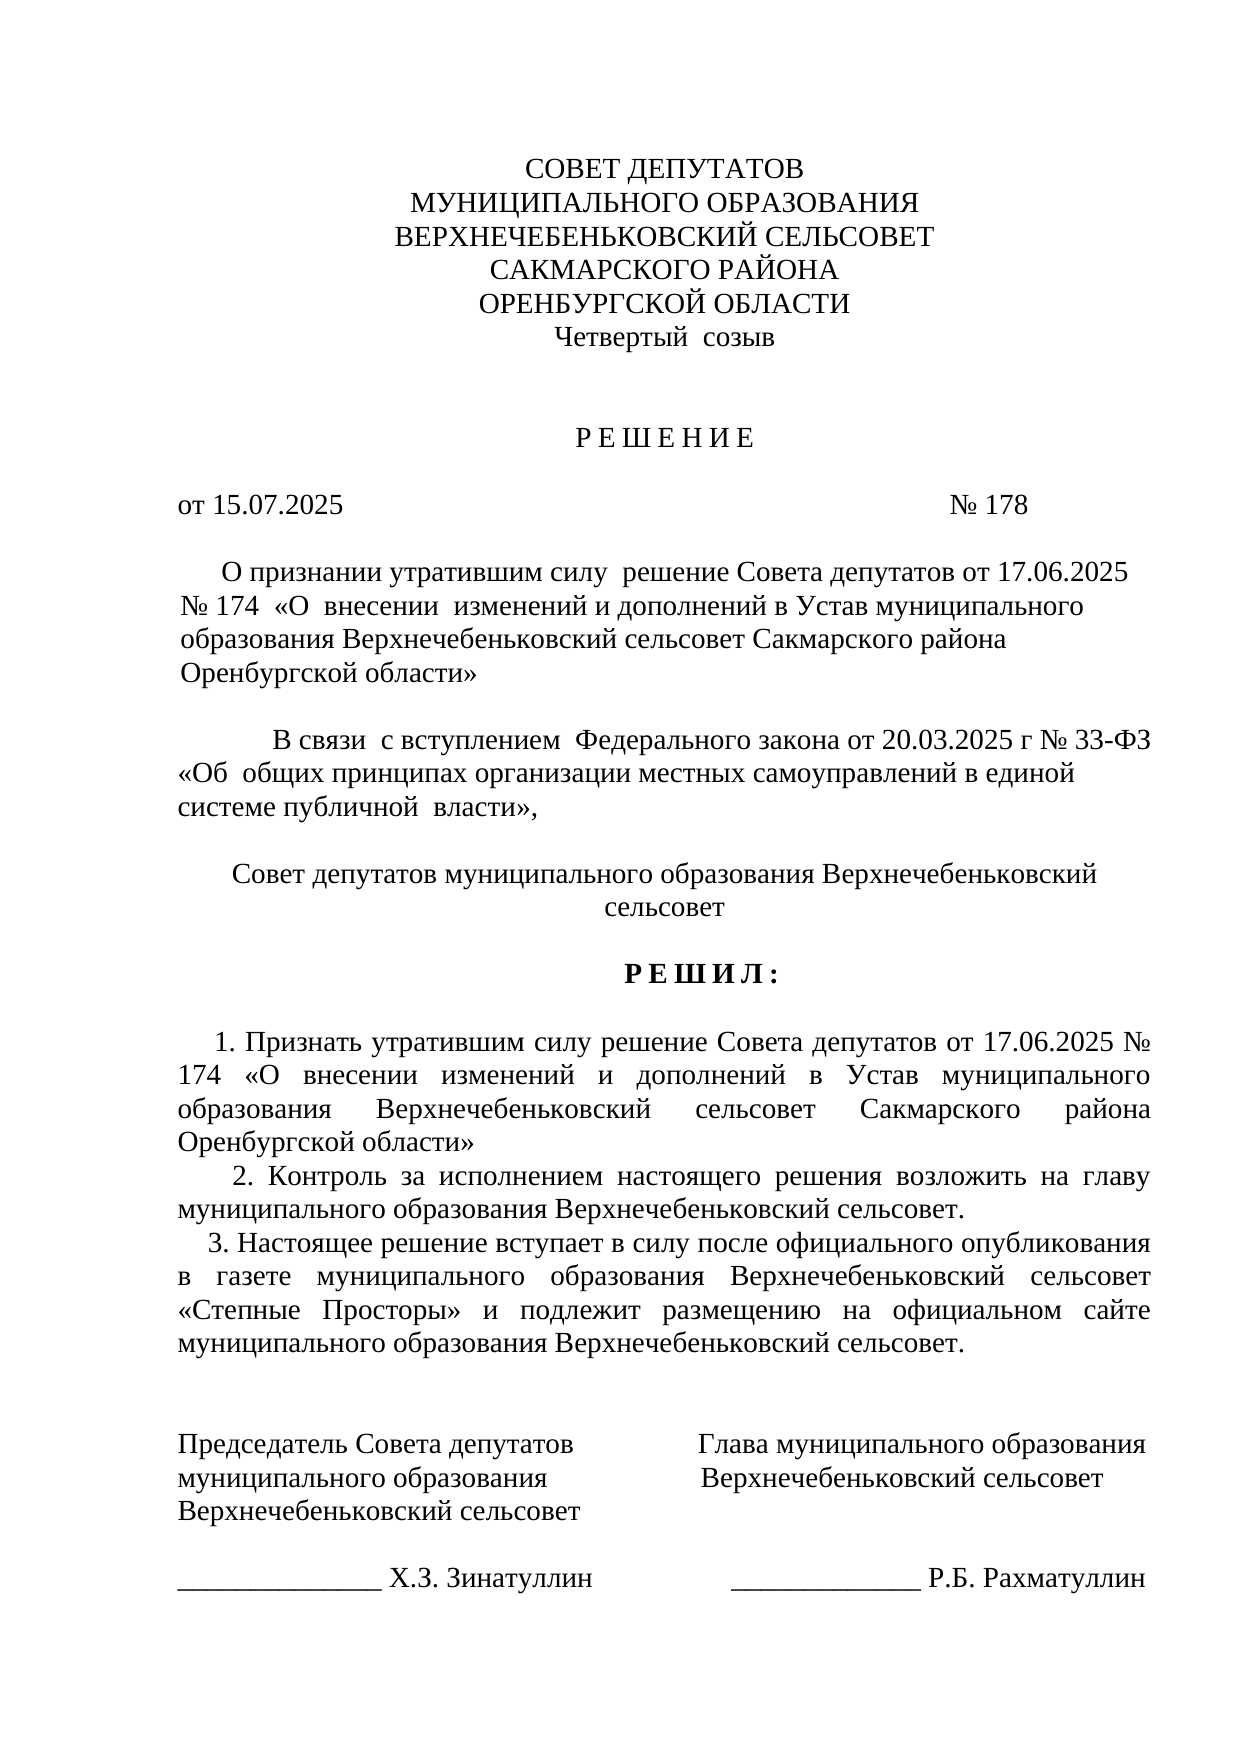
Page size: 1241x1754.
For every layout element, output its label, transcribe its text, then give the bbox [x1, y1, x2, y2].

text муниципального образования Верхнечебеньковский сельсовет [177, 1460, 1152, 1493]
text от 15.07.2025 № 178 [177, 487, 1152, 521]
text Совет депутатов муниципального образования Верхнечебеньковский сельсовет [177, 856, 1152, 923]
text ОРЕНБУРГСКОЙ ОБЛАСТИ [177, 286, 1152, 319]
text Верхнечебеньковский сельсовет [177, 1493, 1152, 1527]
text В связи с вступлением Федерального закона от 20.03.2025 г № 33-ФЗ «Об общих принципах организации местных самоуправлений в единой системе публичной власти», [177, 722, 1152, 822]
text ______________ Х.З. Зинатуллин _____________ Р.Б. Рахматуллин [177, 1560, 1152, 1594]
text О признании утратившим силу решение Совета депутатов от 17.06.2025 № 174 «О внесении изменений и дополнений в Устав муниципального образования Верхнечебеньковский сельсовет Сакмарского района Оренбургской области» [177, 554, 1146, 688]
subtitle МУНИЦИПАЛЬНОГО ОБРАЗОВАНИЯ [177, 185, 1152, 219]
subtitle ВЕРХНЕЧЕБЕНЬКОВСКИЙ СЕЛЬСОВЕТ [177, 219, 1152, 252]
text 2. Контроль за исполнением настоящего решения возложить на главу муниципального образования Верхнечебеньковский сельсовет. [177, 1158, 1152, 1225]
text САКМАРСКОГО РАЙОНА [177, 252, 1152, 286]
text Четвертый созыв [177, 319, 1152, 353]
text Председатель Совета депутатов Глава муниципального образования [177, 1426, 1152, 1460]
text 1. Признать утратившим силу решение Совета депутатов от 17.06.2025 № 174 «О внесении изменений и дополнений в Устав муниципального образования Верхнечебеньковский сельсовет Сакмарского района Оренбургской области» [177, 1024, 1152, 1158]
subtitle Совет депутатов [177, 152, 1152, 185]
subtitle РЕШЕНИЕ [177, 420, 1152, 453]
text 3. Настоящее решение вступает в силу после официального опубликования в газете муниципального образования Верхнечебеньковский сельсовет «Степные Просторы» и подлежит размещению на официальном сайте муниципального образования Верхнечебеньковский сельсовет. [177, 1225, 1152, 1359]
text РЕШИЛ: [177, 957, 1152, 990]
